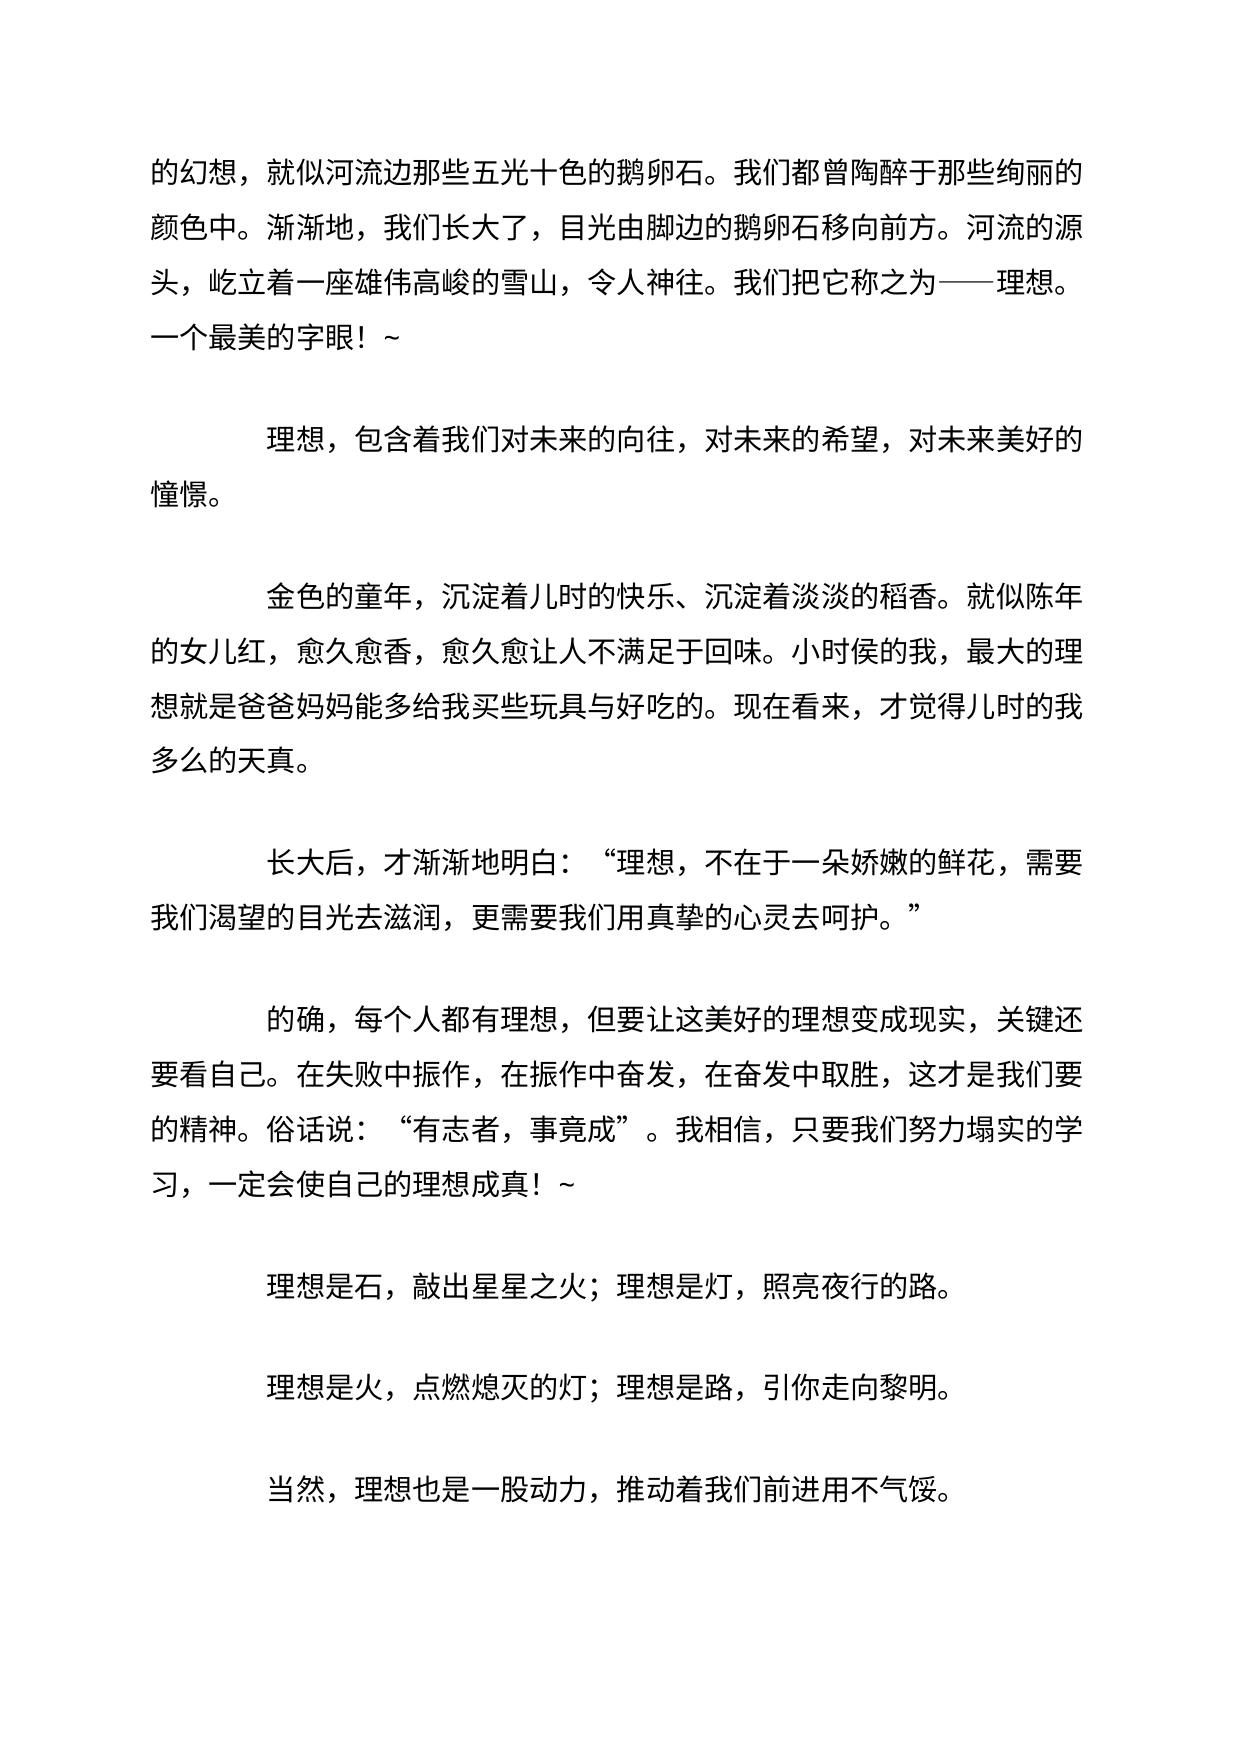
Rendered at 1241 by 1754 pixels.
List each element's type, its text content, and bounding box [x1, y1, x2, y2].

text 理想，包含着我们对未来的向往，对未来的希望，对未来美好的憧憬。 [150, 417, 1090, 514]
text 理想是石，敲出星星之火；理想是灯，照亮夜行的路。 [150, 1263, 1090, 1305]
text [150, 150, 1090, 357]
text 当然，理想也是一股动力，推动着我们前进用不气馁。 [150, 1467, 1090, 1509]
text 理想是火，点燃熄灭的灯；理想是路，引你走向黎明。 [150, 1365, 1090, 1407]
text 的确，每个人都有理想，但要让这美好的理想变成现实，关键还要看自己。在失败中振作，在振作中奋发，在奋发中取胜，这才是我们要的精神。俗话说：“有志者，事竟成”。我相信，只要我们努力塌实的学习，一定会使自己的理想成真！~ [150, 996, 1090, 1203]
text 金色的童年，沉淀着儿时的快乐、沉淀着淡淡的稻香。就似陈年的女儿红，愈久愈香，愈久愈让人不满足于回味。小时侯的我，最大的理想就是爸爸妈妈能多给我买些玩具与好吃的。现在看来，才觉得儿时的我多么的天真。 [150, 573, 1090, 780]
text 长大后，才渐渐地明白：“理想，不在于一朵娇嫩的鲜花，需要我们渴望的目光去滋润，更需要我们用真挚的心灵去呵护。” [150, 840, 1090, 937]
